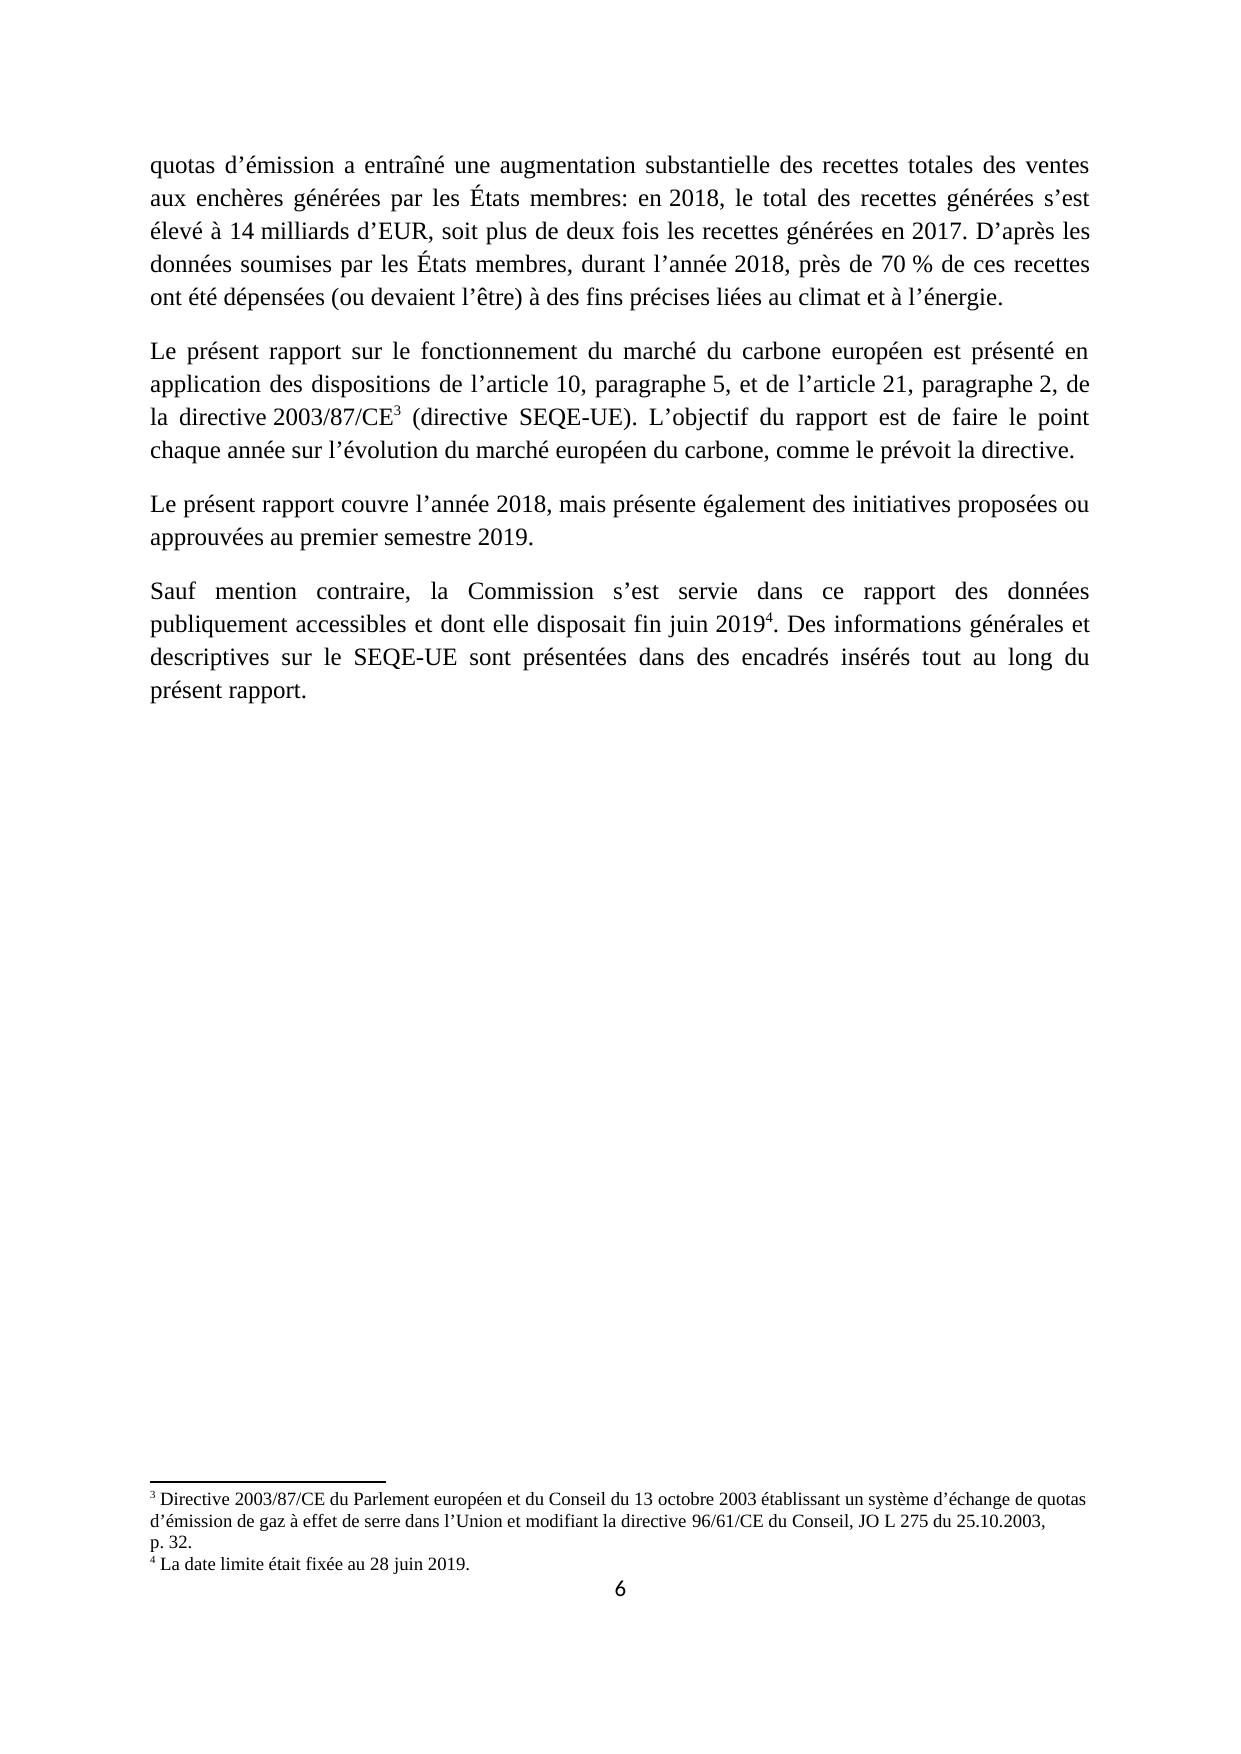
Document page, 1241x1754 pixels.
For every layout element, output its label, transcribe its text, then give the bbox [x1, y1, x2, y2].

text Sauf mention contraire, la Commission s’est servie dans ce rapport des données publiquement accessibles et dont elle disposait fin juin 2019. Des informations générales et descriptives sur le SEQE-UE sont présentées dans des encadrés insérés tout au long du présent rapport. [150, 576, 1090, 703]
text Le présent rapport sur le fonctionnement du marché du carbone européen est présenté en application des dispositions de l’article 10, paragraphe 5, et de l’article 21, paragraphe 2, de la directive 2003/87/CE (directive SEQE-UE). L’objectif du rapport est de faire le point chaque année sur l’évolution du marché européen du carbone, comme le prévoit la directive. [150, 336, 1090, 464]
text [150, 150, 1090, 311]
text Le présent rapport couvre l’année 2018, mais présente également des initiatives proposées ou approuvées au premier semestre 2019. [150, 489, 1090, 551]
